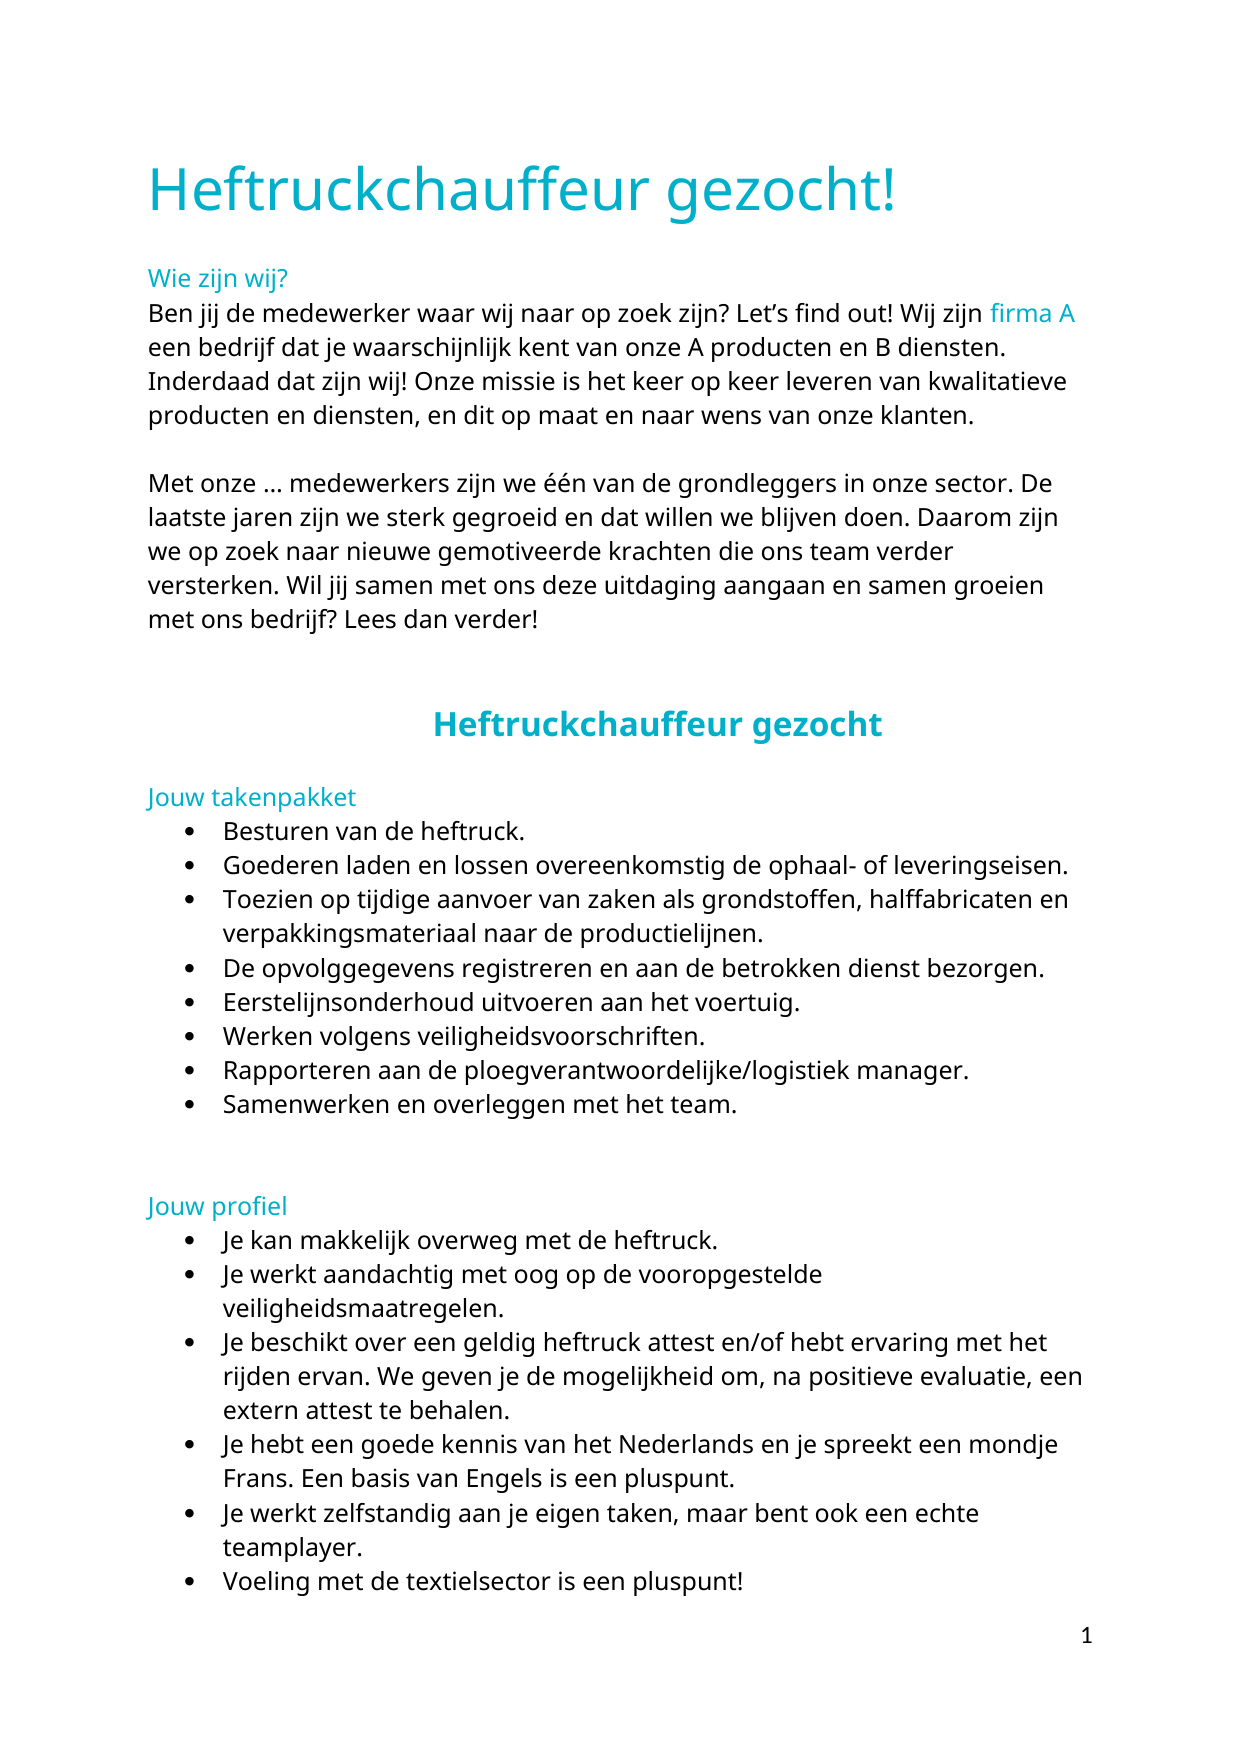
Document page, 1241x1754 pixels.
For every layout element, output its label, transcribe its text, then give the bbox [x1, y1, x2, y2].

list Rapporteren aan de ploegverantwoordelijke/logistiek manager. [185, 1052, 1093, 1086]
list De opvolggegevens registreren en aan de betrokken dienst bezorgen. [185, 950, 1093, 984]
list Goederen laden en lossen overeenkomstig de ophaal- of leveringseisen. [185, 848, 1093, 882]
text Ben jij de medewerker waar wij naar op zoek zijn? Let’s find out! Wij zijn firma A een bedrijf dat je waarschijnlijk kent van onze A producten en B diensten. Inderdaad dat zijn wij! Onze missie is het keer op keer leveren van kwalitatieve producten en diensten, en dit op maat en naar wens van onze klanten. [148, 295, 1093, 431]
list Heftruckchauffeur gezocht [223, 700, 1093, 746]
text Jouw profiel [148, 1189, 1093, 1223]
text Heftruckchauffeur gezocht! [148, 148, 1093, 227]
text Met onze … medewerkers zijn we één van de grondleggers in onze sector. De laatste jaren zijn we sterk gegroeid en dat willen we blijven doen. Daarom zijn we op zoek naar nieuwe gemotiveerde krachten die ons team verder versterken. Wil jij samen met ons deze uitdaging aangaan en samen groeien met ons bedrijf? Lees dan verder! [148, 466, 1093, 636]
list Besturen van de heftruck. [185, 814, 1093, 848]
list Voeling met de textielsector is een pluspunt! [185, 1563, 1093, 1597]
list Samenwerken en overleggen met het team. [185, 1086, 1093, 1121]
list Je werkt aandachtig met oog op de vooropgestelde veiligheidsmaatregelen. [185, 1257, 1093, 1325]
list Werken volgens veiligheidsvoorschriften. [185, 1018, 1093, 1052]
list Eerstelijnsonderhoud uitvoeren aan het voertuig. [185, 984, 1093, 1018]
list Je werkt zelfstandig aan je eigen taken, maar bent ook een echte teamplayer. [185, 1495, 1093, 1563]
text Wie zijn wij? [148, 261, 1093, 295]
text Jouw takenpakket [148, 780, 1093, 814]
list Je hebt een goede kennis van het Nederlands en je spreekt een mondje Frans. Een basis van Engels is een pluspunt. [185, 1427, 1093, 1495]
list Je kan makkelijk overweg met de heftruck. [185, 1223, 1093, 1257]
list Je beschikt over een geldig heftruck attest en/of hebt ervaring met het rijden ervan. We geven je de mogelijkheid om, na positieve evaluatie, een extern attest te behalen. [185, 1325, 1093, 1427]
list Toezien op tijdige aanvoer van zaken als grondstoffen, halffabricaten en verpakkingsmateriaal naar de productielijnen. [185, 882, 1093, 950]
